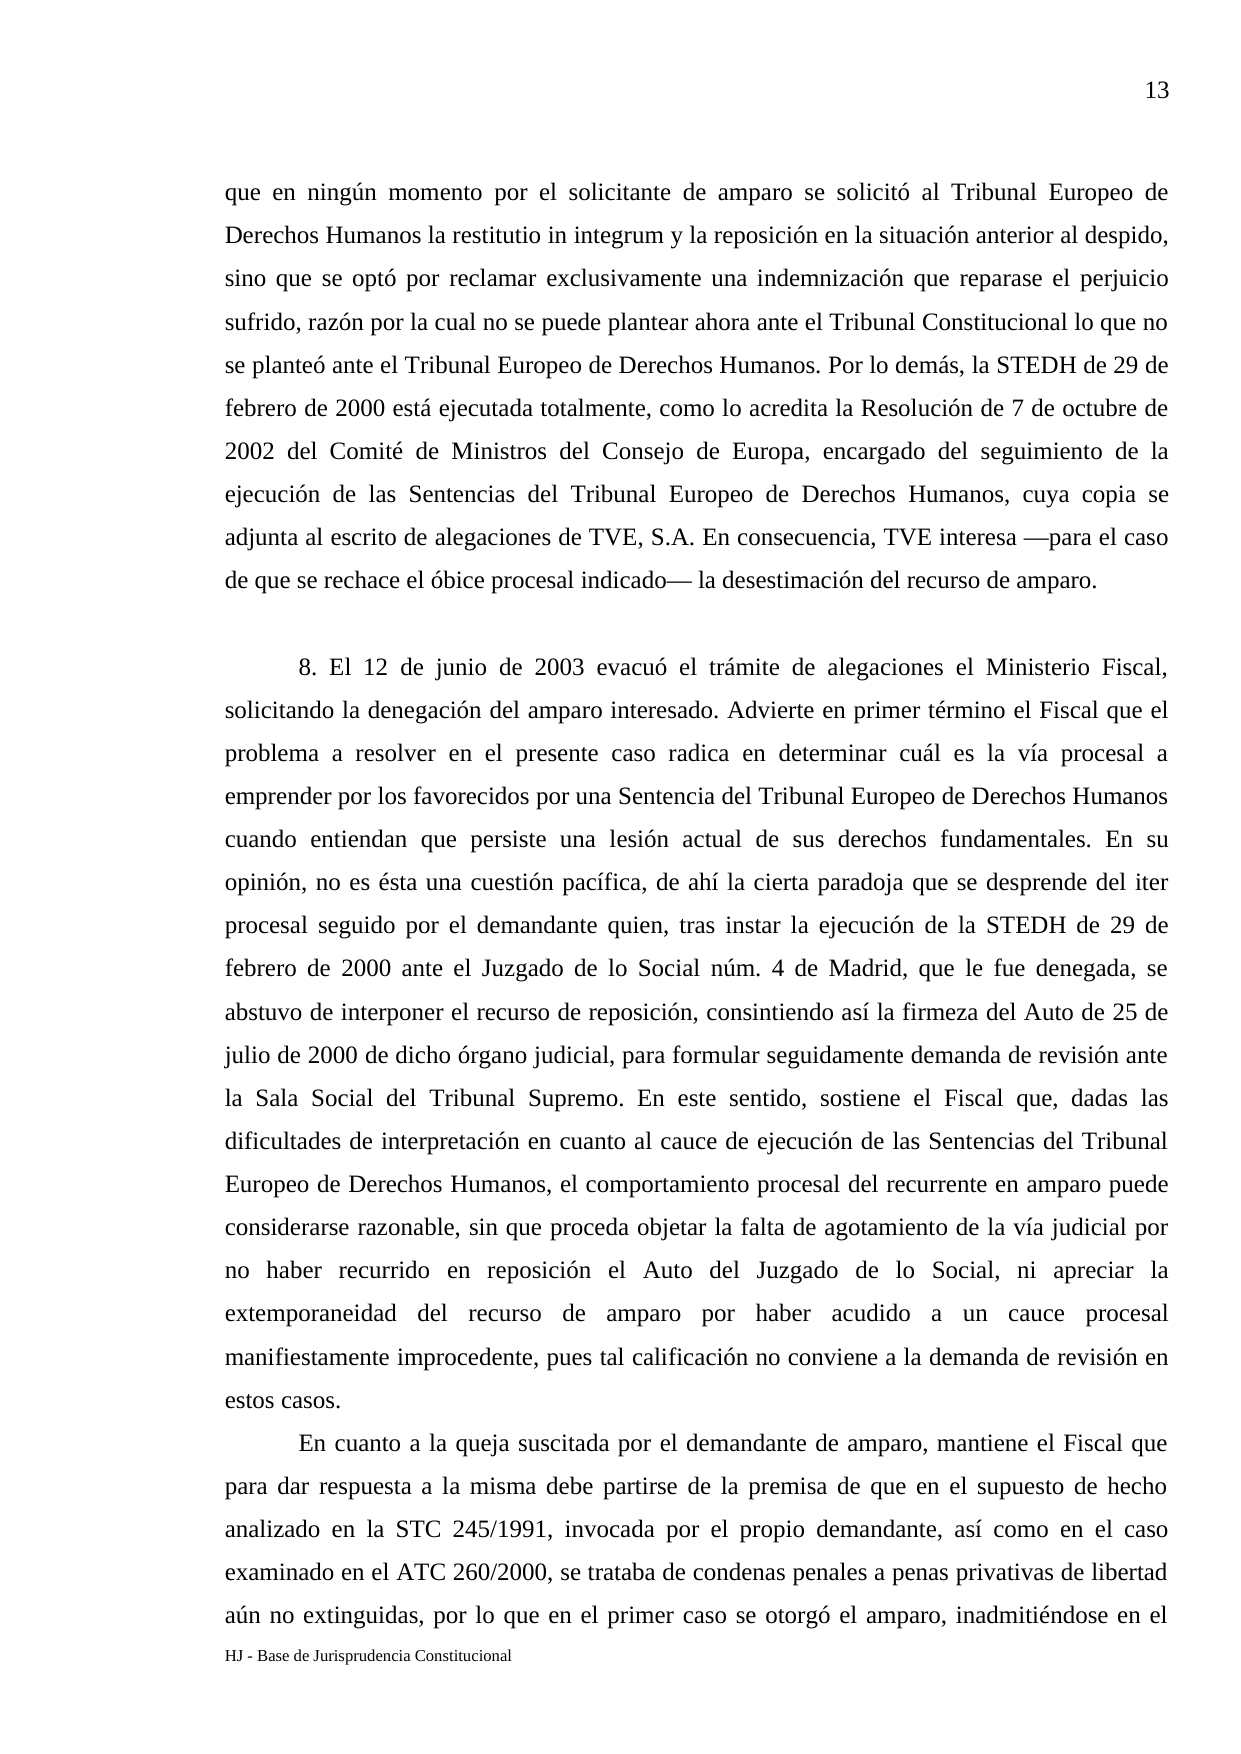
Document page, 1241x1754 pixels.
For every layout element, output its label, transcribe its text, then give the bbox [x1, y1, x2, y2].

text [224, 1428, 1169, 1629]
text 8. El 12 de junio de 2003 evacuó el trámite de alegaciones el Ministerio Fiscal, solicitando la denegación del amparo interesado. Advierte en primer término el Fiscal que el problema a resolver en el presente caso radica en determinar cuál es la vía procesal a emprender por los favorecidos por una Sentencia del Tribunal Europeo de Derechos Humanos cuando entiendan que persiste una lesión actual de sus derechos fundamentales. En su opinión, no es ésta una cuestión pacífica, de ahí la cierta paradoja que se desprende del iter procesal seguido por el demandante quien, tras instar la ejecución de la STEDH de 29 de febrero de 2000 ante el Juzgado de lo Social núm. 4 de Madrid, que le fue denegada, se abstuvo de interponer el recurso de reposición, consintiendo así la firmeza del Auto de 25 de julio de 2000 de dicho órgano judicial, para formular seguidamente demanda de revisión ante la Sala Social del Tribunal Supremo. En este sentido, sostiene el Fiscal que, dadas las dificultades de interpretación en cuanto al cauce de ejecución de las Sentencias del Tribunal Europeo de Derechos Humanos, el comportamiento procesal del recurrente en amparo puede considerarse razonable, sin que proceda objetar la falta de agotamiento de la vía judicial por no haber recurrido en reposición el Auto del Juzgado de lo Social, ni apreciar la extemporaneidad del recurso de amparo por haber acudido a un cauce procesal manifiestamente improcedente, pues tal calificación no conviene a la demanda de revisión en estos casos. [224, 652, 1169, 1413]
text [224, 177, 1169, 594]
